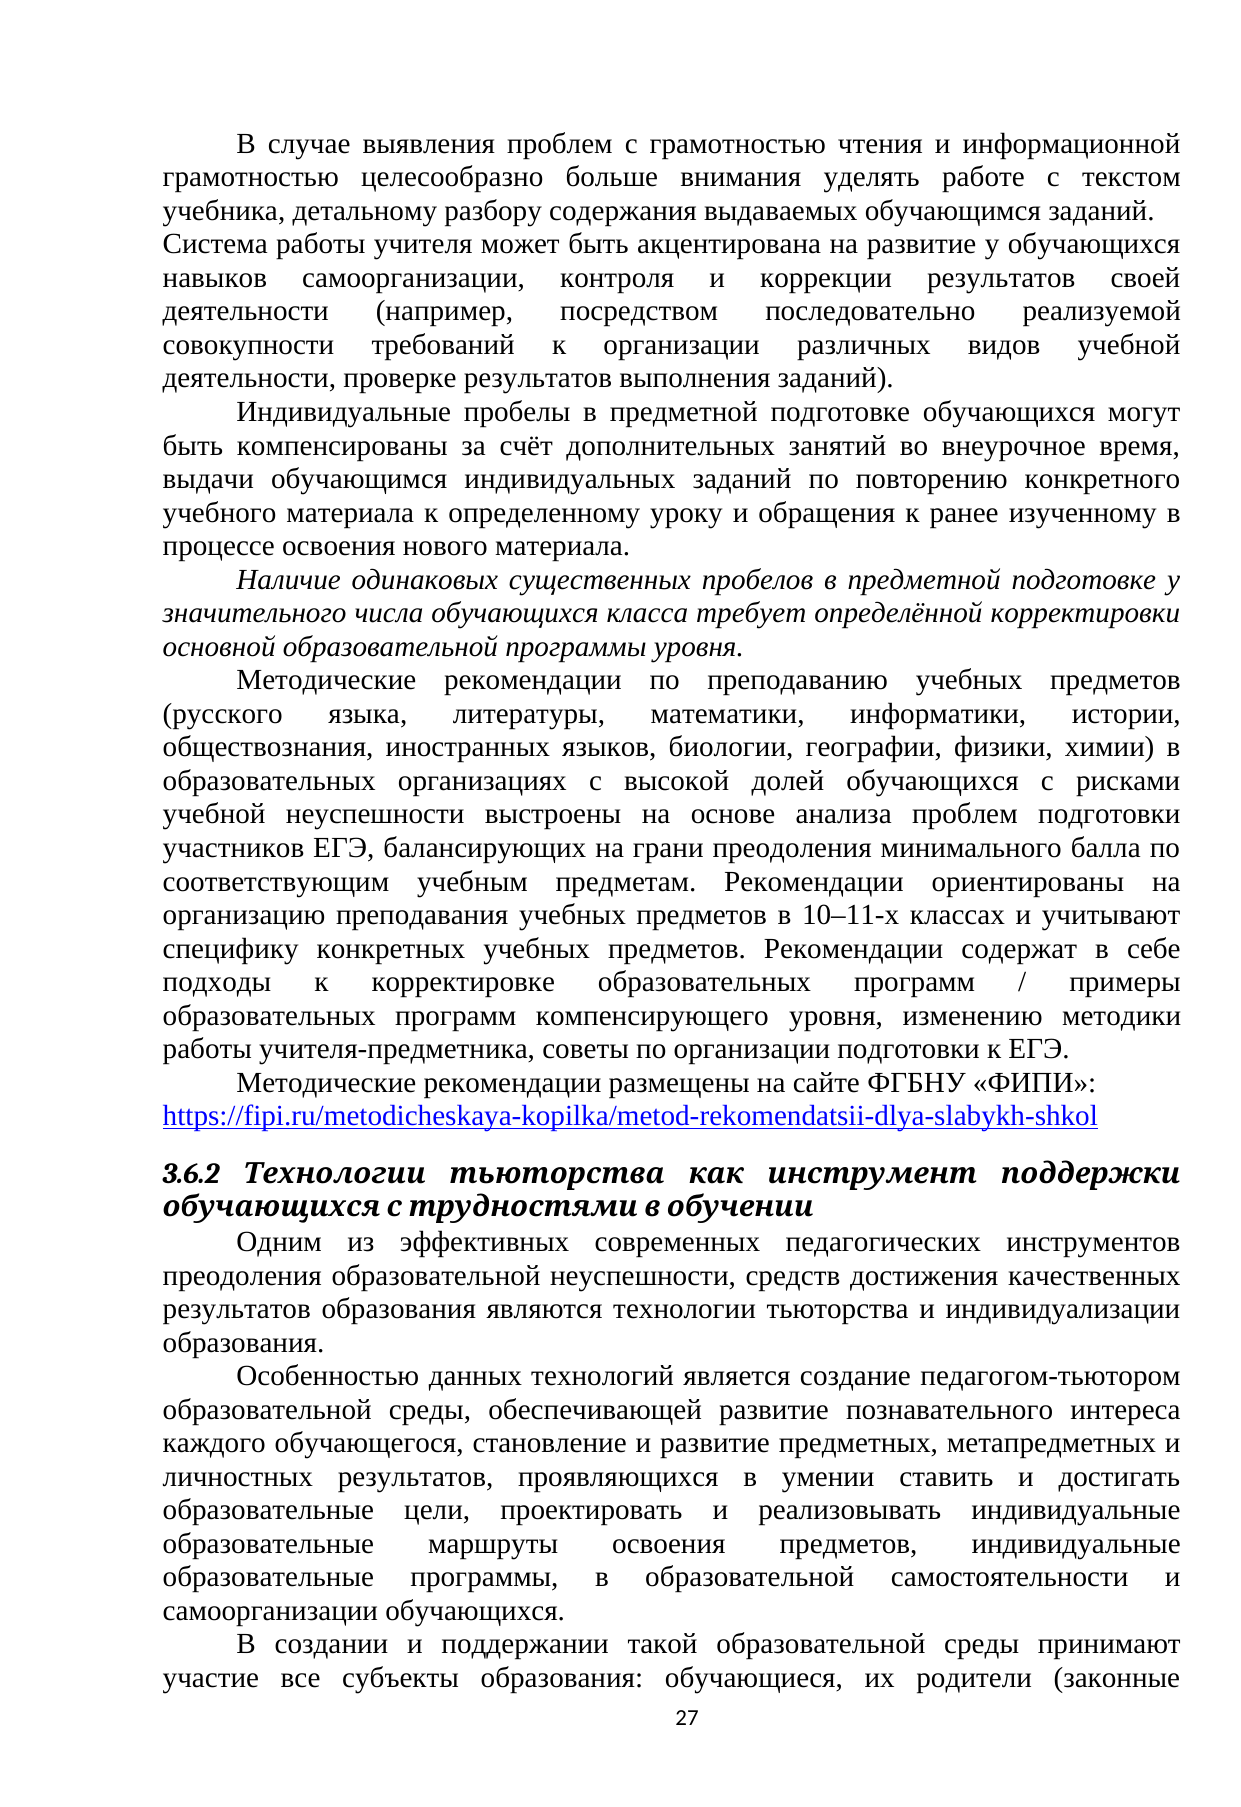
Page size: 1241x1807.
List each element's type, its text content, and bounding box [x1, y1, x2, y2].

text Система работы учителя может быть акцентирована на развитие у обучающихся навыков самоорганизации, контроля и коррекции результатов своей деятельности (например, посредством последовательно реализуемой совокупности требований к организации различных видов учебной деятельности, проверке результатов выполнения заданий). [162, 226, 1181, 394]
text Методические рекомендации размещены на сайте ФГБНУ «ФИПИ»: [162, 1065, 1181, 1098]
text Одним из эффективных современных педагогических инструментов преодоления образовательной неуспешности, средств достижения качественных результатов образования являются технологии тьюторства и индивидуализации образования. [162, 1224, 1181, 1358]
text В случае выявления проблем с грамотностью чтения и информационной грамотностью целесообразно больше внимания уделять работе с текстом учебника, детальному разбору содержания выдаваемых обучающимся заданий. [162, 126, 1181, 226]
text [162, 1627, 1181, 1694]
text Наличие одинаковых существенных пробелов в предметной подготовке у значительного числа обучающихся класса требует определённой корректировки основной образовательной программы уровня. [162, 562, 1181, 662]
text Особенностью данных технологий является создание педагогом-тьютором образовательной среды, обеспечивающей развитие познавательного интереса каждого обучающегося, становление и развитие предметных, метапредметных и личностных результатов, проявляющихся в умении ставить и достигать образовательные цели, проектировать и реализовывать индивидуальные образовательные маршруты освоения предметов, индивидуальные образовательные программы, в образовательной самостоятельности и самоорганизации обучающихся. [162, 1358, 1181, 1627]
text 3.6.2 Технологии тьюторства как инструмент поддержки обучающихся с трудностями в обучении [162, 1157, 1181, 1224]
text https://fipi.ru/metodicheskaya-kopilka/metod-rekomendatsii-dlya-slabykh-shkol [162, 1098, 1181, 1132]
text Индивидуальные пробелы в предметной подготовке обучающихся могут быть компенсированы за счёт дополнительных занятий во внеурочное время, выдачи обучающимся индивидуальных заданий по повторению конкретного учебного материала к определенному уроку и обращения к ранее изученному в процессе освоения нового материала. [162, 394, 1181, 562]
text Методические рекомендации по преподаванию учебных предметов (русского языка, литературы, математики, информатики, истории, обществознания, иностранных языков, биологии, географии, физики, химии) в образовательных организациях с высокой долей обучающихся с рисками учебной неуспешности выстроены на основе анализа проблем подготовки участников ЕГЭ, балансирующих на грани преодоления минимального балла по соответствующим учебным предметам. Рекомендации ориентированы на организацию преподавания учебных предметов в 10–11-х классах и учитывают специфику конкретных учебных предметов. Рекомендации содержат в себе подходы к корректировке образовательных программ / примеры образовательных программ компенсирующего уровня, изменению методики работы учителя-предметника, советы по организации подготовки к ЕГЭ. [162, 662, 1181, 1065]
